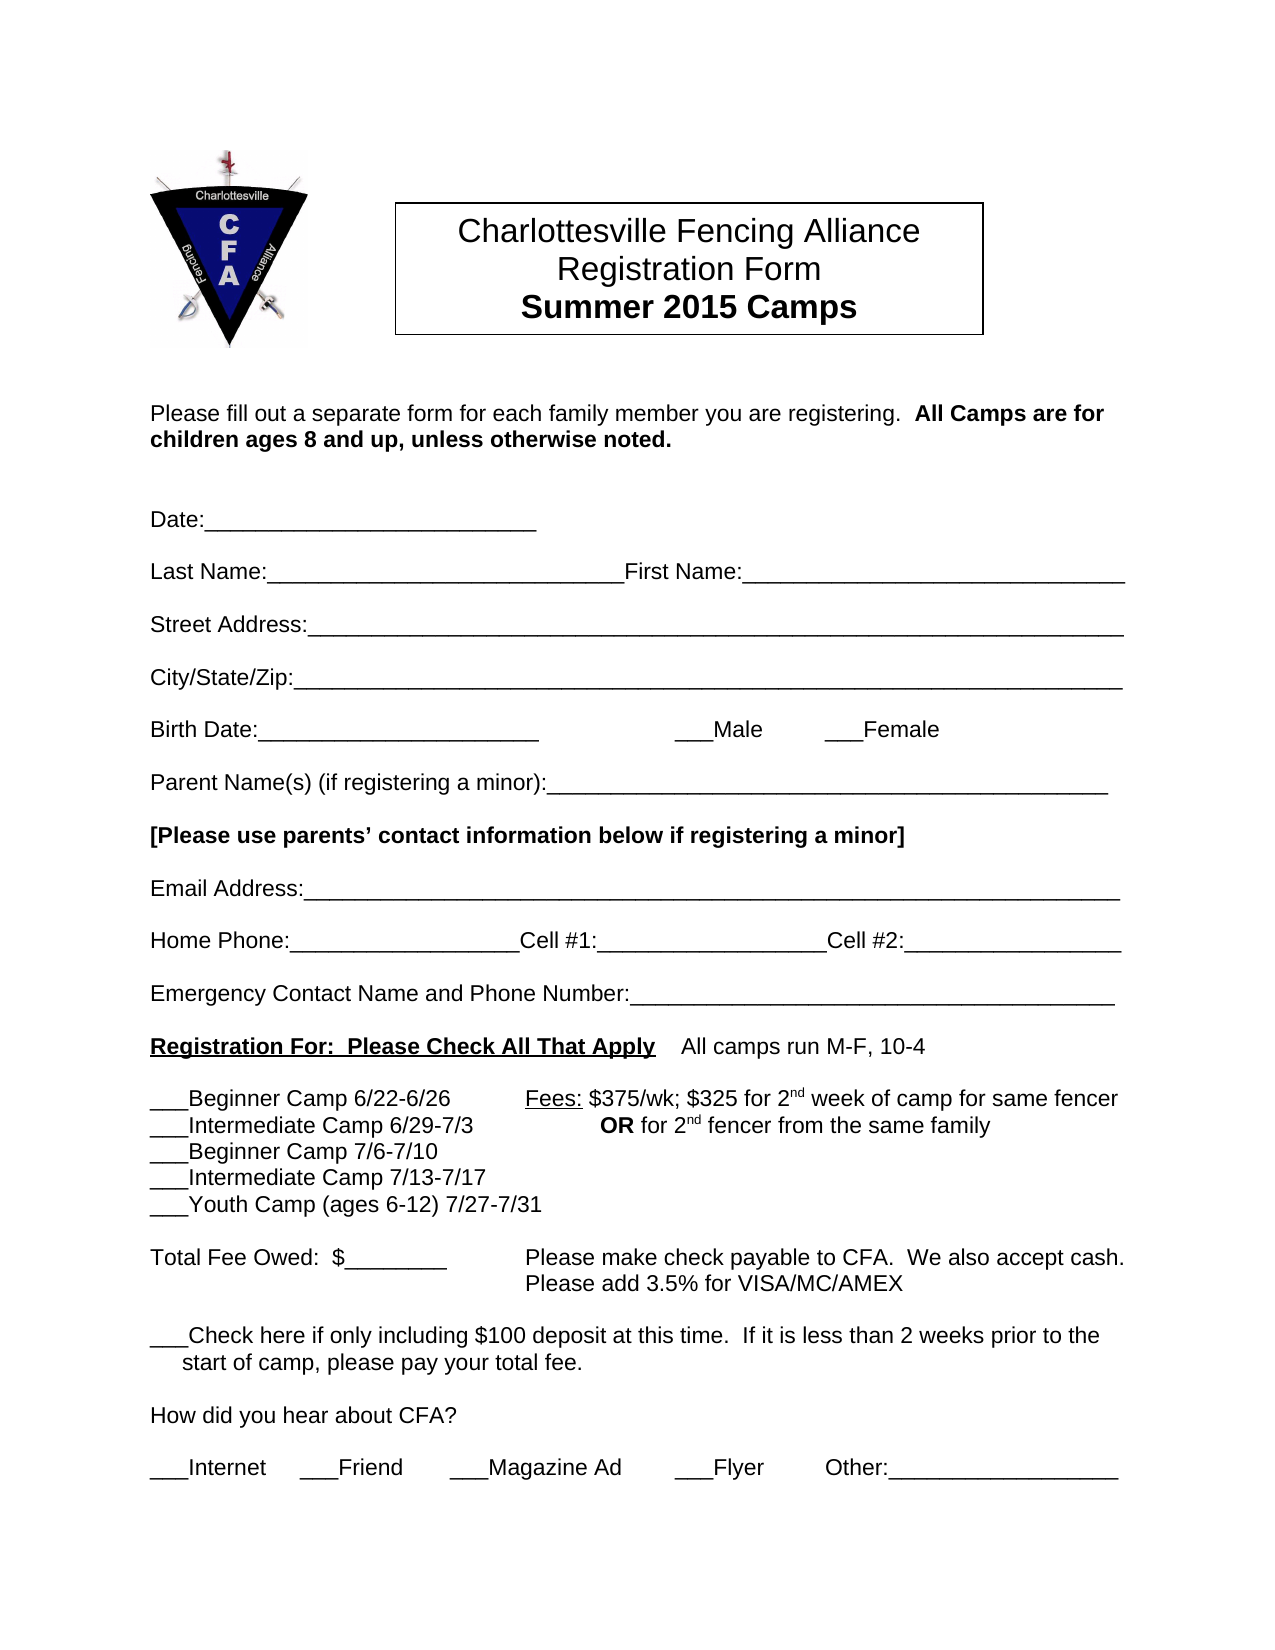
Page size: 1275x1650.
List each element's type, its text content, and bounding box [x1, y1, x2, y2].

text ___Internet ___Friend ___Magazine Ad ___Flyer Other:__________________ [150, 1454, 1125, 1481]
text Total Fee Owed: $________ Please make check payable to CFA. We also accept cash. [150, 1243, 1125, 1270]
text City/State/Zip:_________________________________________________________________ [150, 664, 1125, 690]
text Please add 3.5% for VISA/MC/AMEX [150, 1270, 1125, 1296]
text Please fill out a separate form for each family member you are registering. All Camps are for children ages 8 and up, unless otherwise noted. [150, 400, 1125, 453]
text Street Address:________________________________________________________________ [150, 611, 1125, 637]
text Registration For: Please Check All That Apply All camps run M-F, 10-4 [150, 1033, 1125, 1059]
text Email Address:________________________________________________________________ [150, 874, 1125, 901]
text ___Intermediate Camp 6/29-7/3 OR for 2nd fencer from the same family [150, 1112, 1125, 1138]
text Home Phone:__________________Cell #1:__________________Cell #2:_________________ [150, 927, 1125, 953]
text ___Intermediate Camp 7/13-7/17 [150, 1164, 1125, 1191]
text Date:__________________________ [150, 506, 1125, 532]
text ___Youth Camp (ages 6-12) 7/27-7/31 [150, 1191, 1125, 1217]
text How did you hear about CFA? [150, 1402, 1125, 1428]
text ___Beginner Camp 7/6-7/10 [150, 1138, 1125, 1164]
text Parent Name(s) (if registering a minor):____________________________________________ [150, 769, 1125, 795]
text Birth Date:______________________ ___Male ___Female [150, 716, 1125, 743]
text [Please use parents’ contact information below if registering a minor] [150, 822, 1125, 848]
text Emergency Contact Name and Phone Number:______________________________________ [150, 980, 1125, 1006]
text Last Name:____________________________First Name:______________________________ [150, 558, 1125, 584]
text ___Beginner Camp 6/22-6/26 Fees: $375/wk; $325 for 2nd week of camp for same fencer [150, 1085, 1125, 1112]
text start of camp, please pay your total fee. [150, 1349, 1125, 1375]
text ___Check here if only including $100 deposit at this time. If it is less than 2 weeks prior to the [150, 1322, 1125, 1349]
